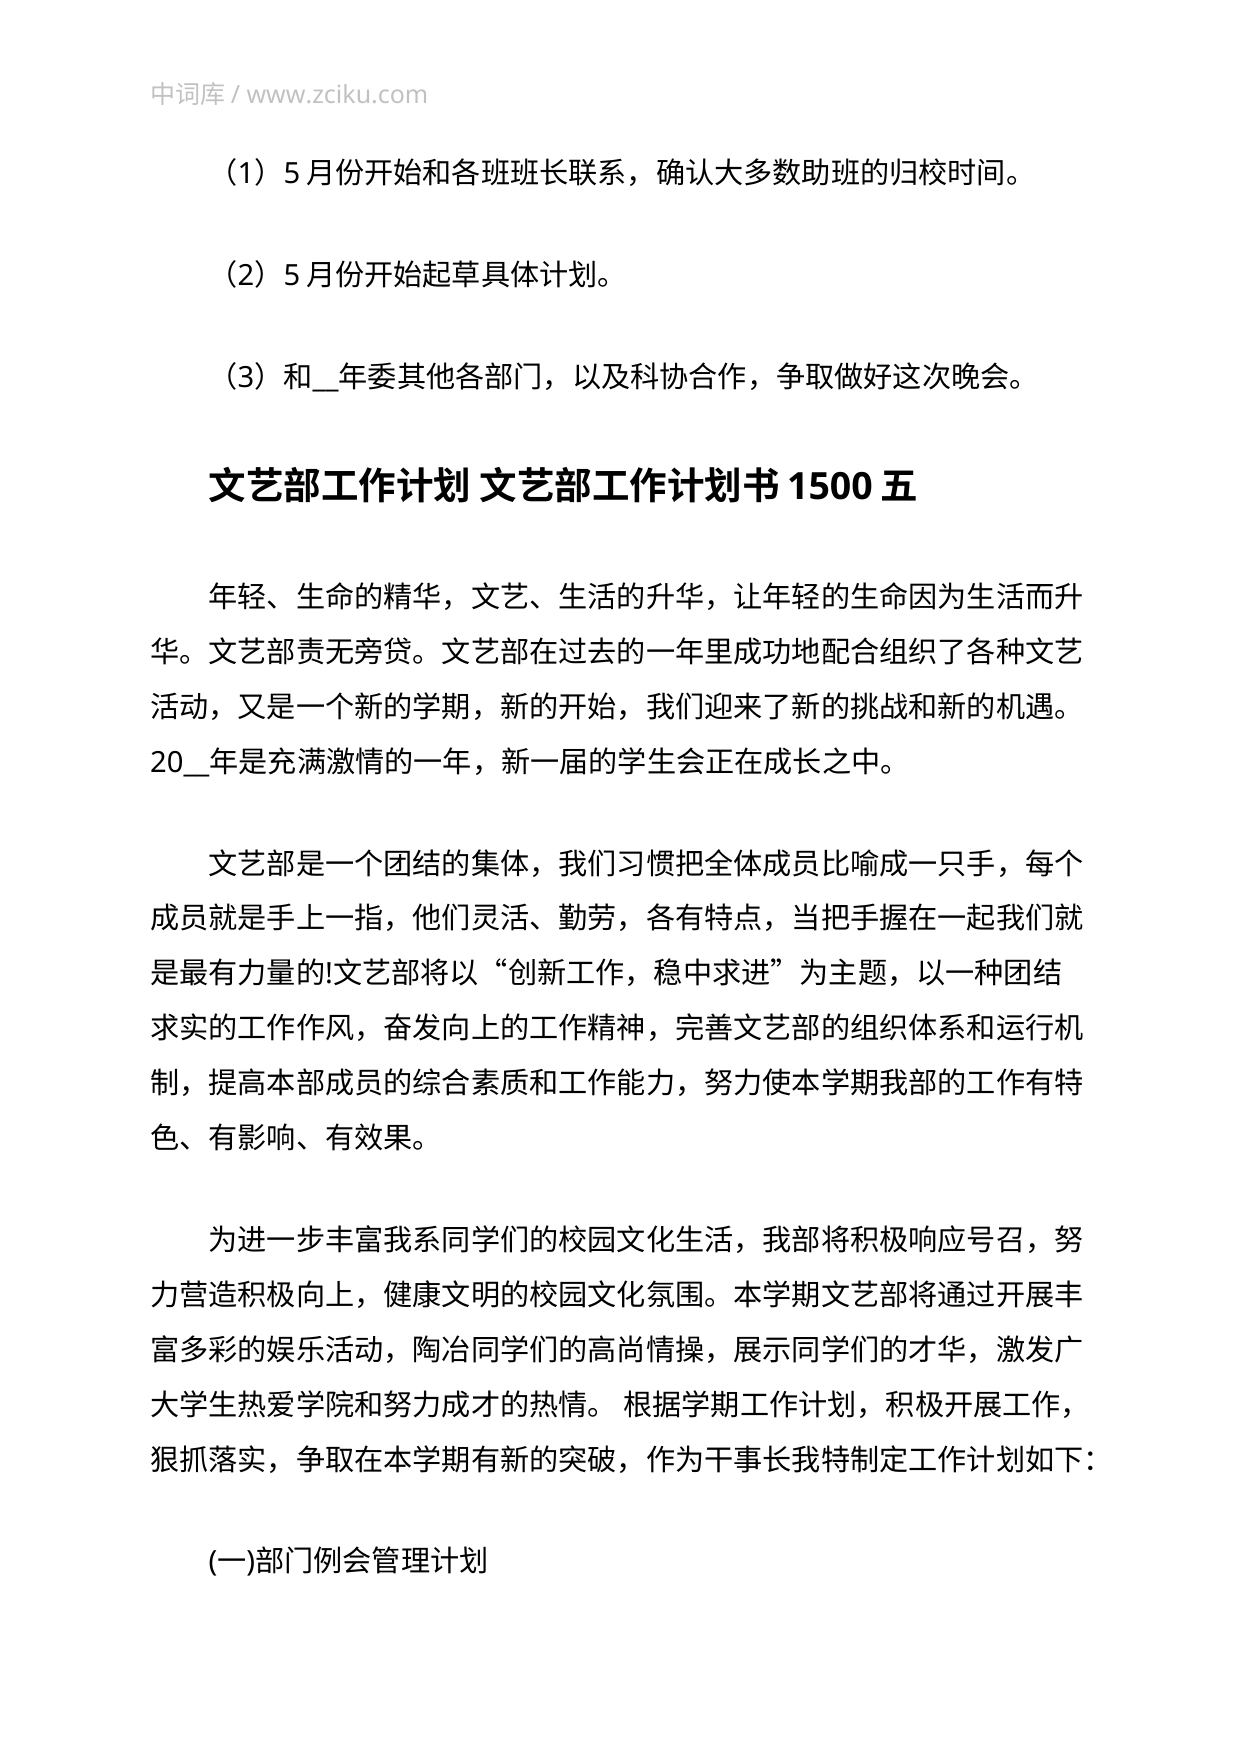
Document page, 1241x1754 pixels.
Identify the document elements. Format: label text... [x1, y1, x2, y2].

text 文艺部工作计划 文艺部工作计划书1500五 [150, 456, 1090, 510]
text 年轻、生命的精华，文艺、生活的升华，让年轻的生命因为生活而升华。文艺部责无旁贷。文艺部在过去的一年里成功地配合组织了各种文艺活动，又是一个新的学期，新的开始，我们迎来了新的挑战和新的机遇。20__年是充满激情的一年，新一届的学生会正在成长之中。 [150, 573, 1090, 781]
text 为进一步丰富我系同学们的校园文化生活，我部将积极响应号召，努力营造积极向上，健康文明的校园文化氛围。本学期文艺部将通过开展丰富多彩的娱乐活动，陶冶同学们的高尚情操，展示同学们的才华，激发广大学生热爱学院和努力成才的热情。 根据学期工作计划，积极开展工作，狠抓落实，争取在本学期有新的突破，作为干事长我特制定工作计划如下： [150, 1217, 1090, 1478]
text 文艺部是一个团结的集体，我们习惯把全体成员比喻成一只手，每个成员就是手上一指，他们灵活、勤劳，各有特点，当把手握在一起我们就是最有力量的!文艺部将以“创新工作，稳中求进”为主题，以一种团结求实的工作作风，奋发向上的工作精神，完善文艺部的组织体系和运行机制，提高本部成员的综合素质和工作能力，努力使本学期我部的工作有特色、有影响、有效果。 [150, 840, 1090, 1157]
text （3）和__年委其他各部门，以及科协合作，争取做好这次晚会。 [150, 354, 1090, 396]
text （1）5月份开始和各班班长联系，确认大多数助班的归校时间。 [150, 150, 1090, 192]
text （2）5月份开始起草具体计划。 [150, 252, 1090, 294]
text (一)部门例会管理计划 [150, 1538, 1090, 1580]
